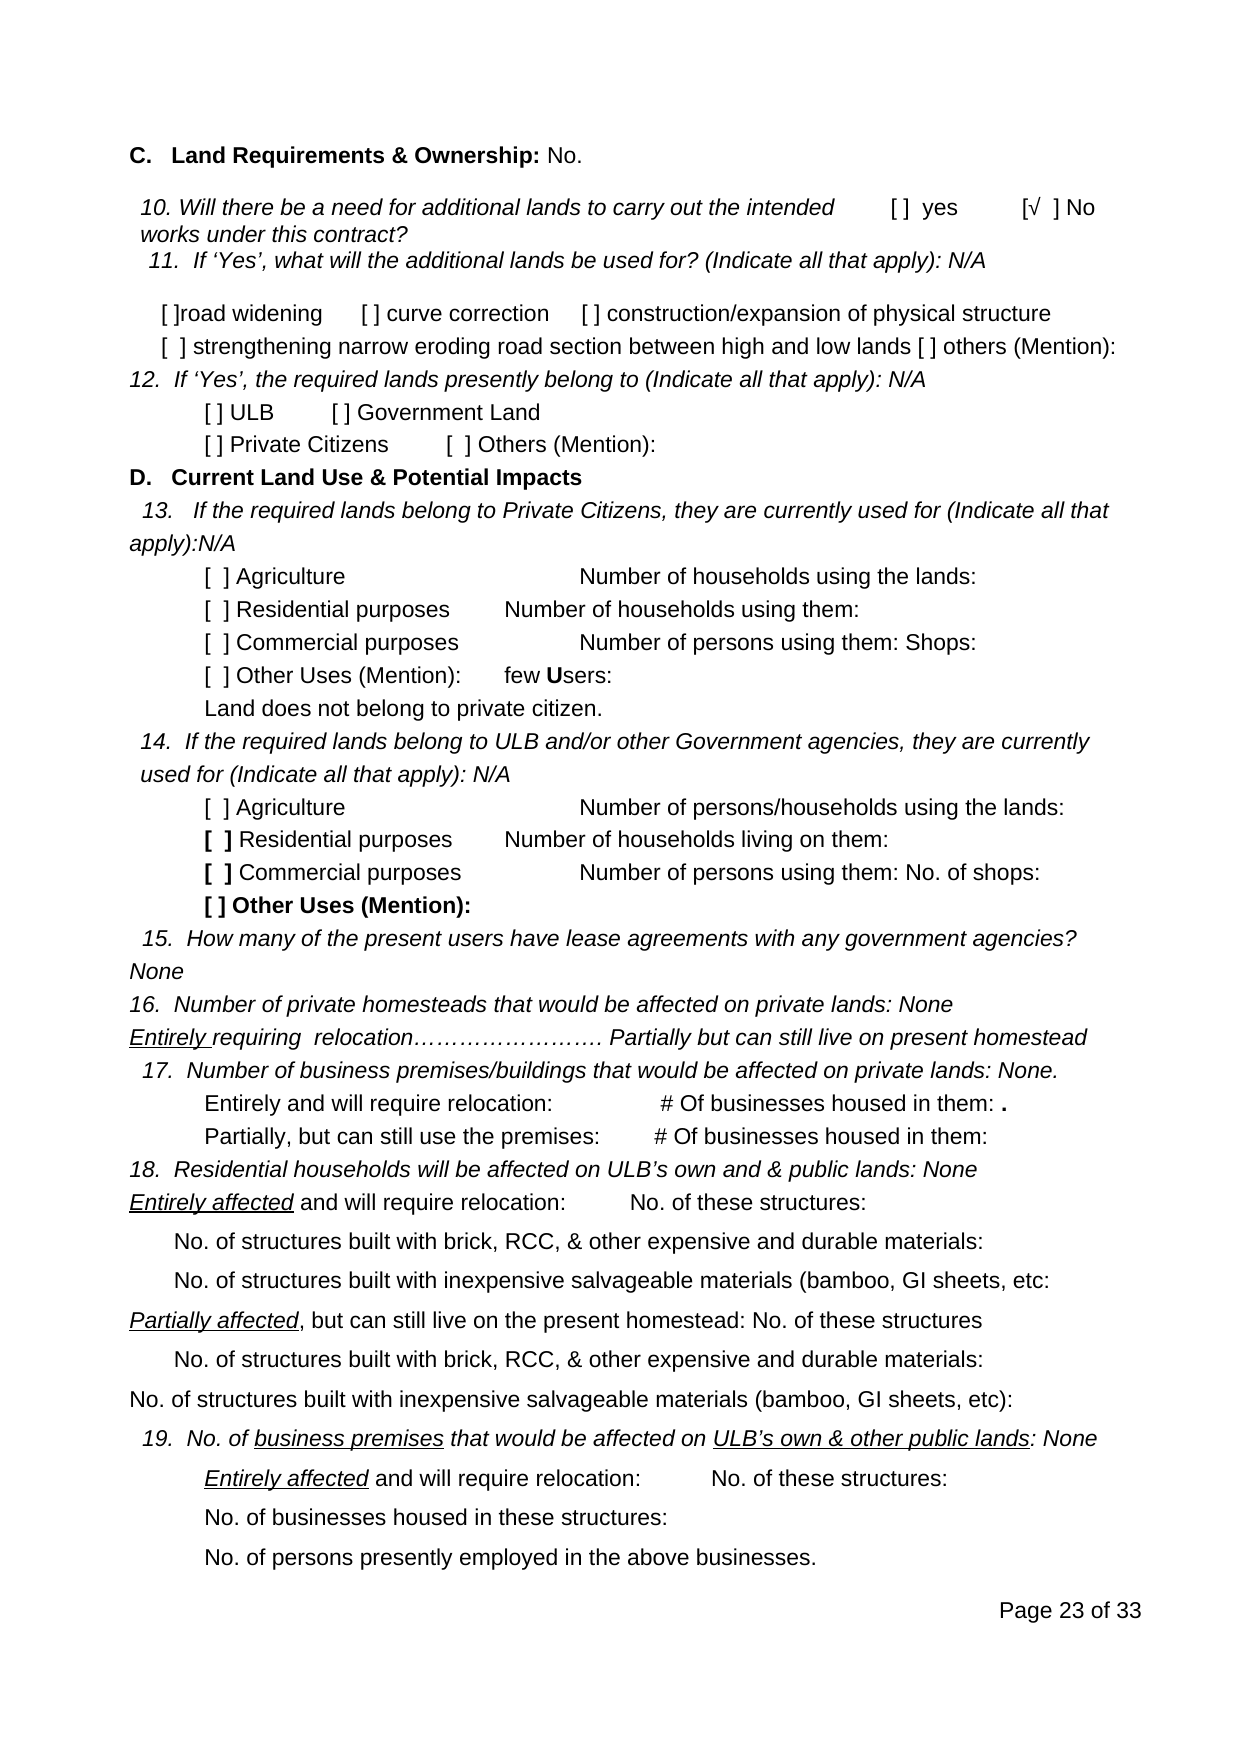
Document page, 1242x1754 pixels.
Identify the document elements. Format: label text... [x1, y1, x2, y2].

text [ ] Commercial purposes Number of persons using them: No. of shops: [129, 859, 1142, 886]
text [ ] Other Uses (Mention): [129, 892, 1142, 919]
table_header [ ] yes [879, 194, 1010, 247]
text [ ] Agriculture Number of persons/households using the lands: [129, 793, 1142, 820]
table_header 10. Will there be a need for additional lands to carry out the intended works under this contract? [129, 194, 879, 247]
text [ ] strengthening narrow eroding road section between high and low lands [ ] others (Mention): [129, 333, 1142, 359]
text No. of structures built with inexpensive salvageable materials (bamboo, GI sheets, etc: [129, 1267, 1142, 1294]
text 12. If ‘Yes’, the required lands presently belong to (Indicate all that apply): N/A [129, 366, 1142, 392]
text 13. If the required lands belong to Private Citizens, they are currently used for (Indicate all that apply):N/A [129, 497, 1142, 557]
text 19. No. of business premises that would be affected on ULB’s own & other public lands: None [129, 1425, 1142, 1452]
text Partially, but can still use the premises: # Of businesses housed in them: [129, 1123, 1142, 1149]
text 16. Number of private homesteads that would be affected on private lands: None [129, 991, 1142, 1017]
text 18. Residential households will be affected on ULB’s own and & public lands: None [129, 1156, 1142, 1182]
text Land does not belong to private citizen. [129, 695, 1142, 721]
text No. of persons presently employed in the above businesses. [129, 1544, 1142, 1570]
text Entirely affected and will require relocation: No. of these structures: [129, 1465, 1142, 1491]
text [ ] ULB [ ] Government Land [129, 398, 1142, 425]
text [ ] Commercial purposes Number of persons using them: Shops: [129, 629, 1142, 655]
text Entirely requiring relocation……………………. Partially but can still live on present homestead [129, 1024, 1142, 1050]
text [ ]road widening [ ] curve correction [ ] construction/expansion of physical structure [129, 300, 1142, 326]
text [ ] Private Citizens [ ] Others (Mention): [129, 431, 1142, 458]
text [ ] Residential purposes Number of households using them: [129, 596, 1142, 622]
text [ ] Agriculture Number of households using the lands: [129, 563, 1142, 589]
table_header [√ ] No [1010, 194, 1142, 247]
text C. Land Requirements & Ownership: No. [129, 142, 1142, 168]
text No. of businesses housed in these structures: [129, 1504, 1142, 1531]
text 14. If the required lands belong to ULB and/or other Government agencies, they are currently used for (Indicate all that apply): N/A [140, 728, 1142, 787]
text Entirely affected and will require relocation: No. of these structures: [129, 1188, 1142, 1215]
text Partially affected, but can still live on the present homestead: No. of these structures [129, 1307, 1142, 1333]
text No. of structures built with brick, RCC, & other expensive and durable materials: [129, 1228, 1142, 1254]
text [ ] Residential purposes Number of households living on them: [129, 826, 1142, 853]
text D. Current Land Use & Potential Impacts [129, 464, 1142, 491]
text 17. Number of business premises/buildings that would be affected on private lands: None. [129, 1057, 1142, 1083]
text [ ] Other Uses (Mention): few Users: [129, 662, 1142, 688]
text 15. How many of the present users have lease agreements with any government agencies? None [129, 925, 1142, 984]
text 11. If ‘Yes’, what will the additional lands be used for? (Indicate all that apply): N/A [129, 247, 1142, 273]
text No. of structures built with brick, RCC, & other expensive and durable materials: [129, 1346, 1142, 1373]
text Entirely and will require relocation: # Of businesses housed in them: . [129, 1090, 1142, 1116]
text No. of structures built with inexpensive salvageable materials (bamboo, GI sheets, etc): [129, 1386, 1142, 1412]
